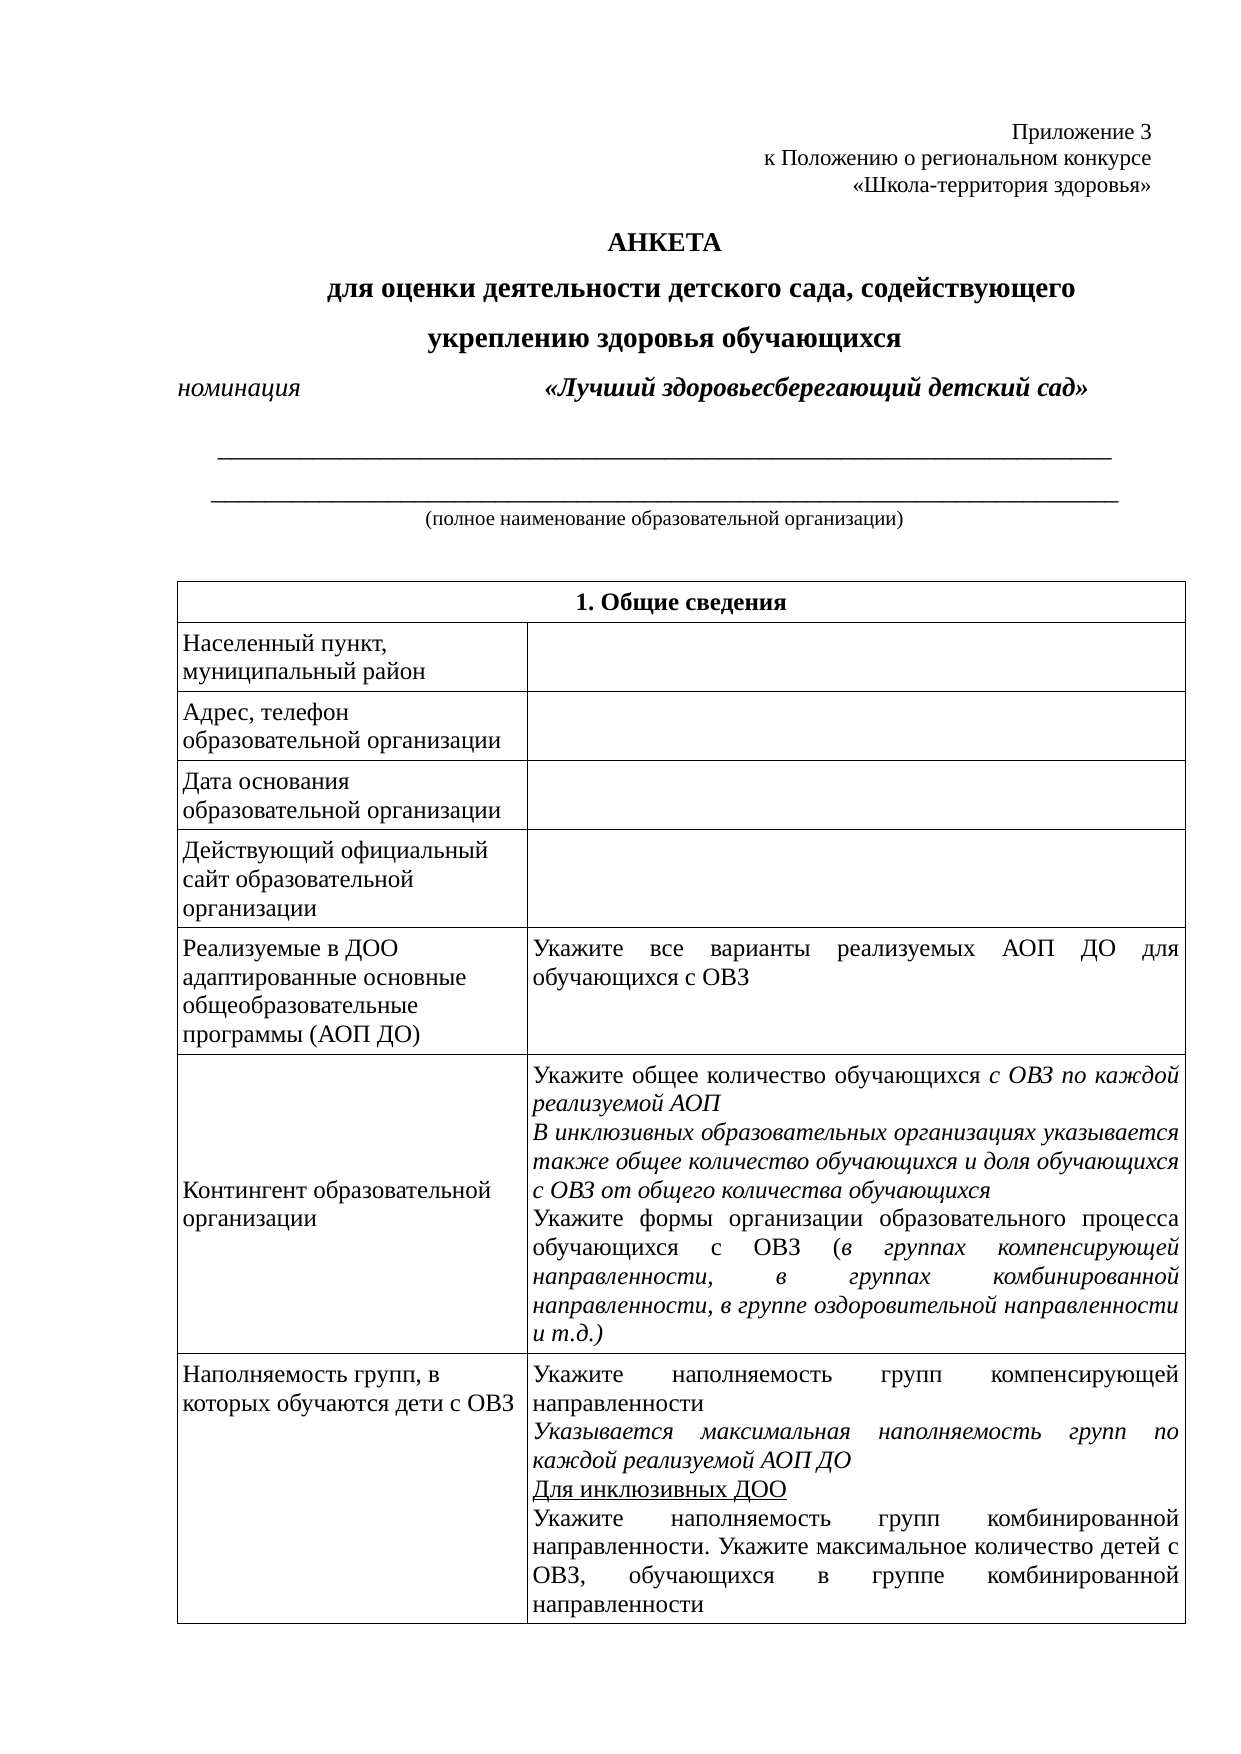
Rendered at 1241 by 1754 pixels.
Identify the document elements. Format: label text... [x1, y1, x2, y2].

table_cell Дата основания образовательной организации [178, 761, 527, 829]
table_cell Укажите все варианты реализуемых АОП ДО для обучающихся с ОВЗ [528, 928, 1185, 1054]
text АНКЕТА [177, 226, 1152, 258]
text Приложение 3 [635, 118, 1152, 144]
table_header 1. Общие сведения [178, 582, 1185, 622]
table_cell Контингент образовательной организации [178, 1055, 527, 1353]
table_cell [528, 692, 1185, 760]
table_cell Реализуемые в ДОО адаптированные основные общеобразовательные программы (АОП ДО) [178, 928, 527, 1054]
table_cell [528, 830, 1185, 927]
table_cell Адрес, телефон образовательной организации [178, 692, 527, 760]
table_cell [178, 1354, 527, 1623]
table_cell Населенный пункт, муниципальный район [178, 623, 527, 691]
text для оценки деятельности детского сада, содействующего укреплению здоровья обучающихся [177, 270, 1152, 354]
text «Школа-территория здоровья» [635, 171, 1152, 197]
table_cell [528, 761, 1185, 829]
text ___________________________________________________________________ [177, 474, 1152, 505]
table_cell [528, 1354, 1185, 1623]
table_cell Укажите общее количество обучающихся с ОВЗ по каждой реализуемой АОП В инклюзивных образовательных организациях указывается также общее количество обучающихся и доля обучающихся с ОВЗ от общего количества обучающихся Укажите формы организации образовательного процесса обучающихся с ОВЗ (в группах компенсирующей направленности, в группах комбинированной направленности, в группе оздоровительной направленности и т.д.) [528, 1055, 1185, 1353]
text __________________________________________________________________ [177, 431, 1152, 462]
text номинация «Лучший здоровьесберегающий детский сад» [177, 371, 1152, 402]
table_cell [528, 623, 1185, 691]
table_cell Действующий официальный сайт образовательной организации [178, 830, 527, 927]
text к Положению о региональном конкурсе [635, 144, 1152, 171]
text (полное наименование образовательной организации) [177, 505, 1152, 529]
